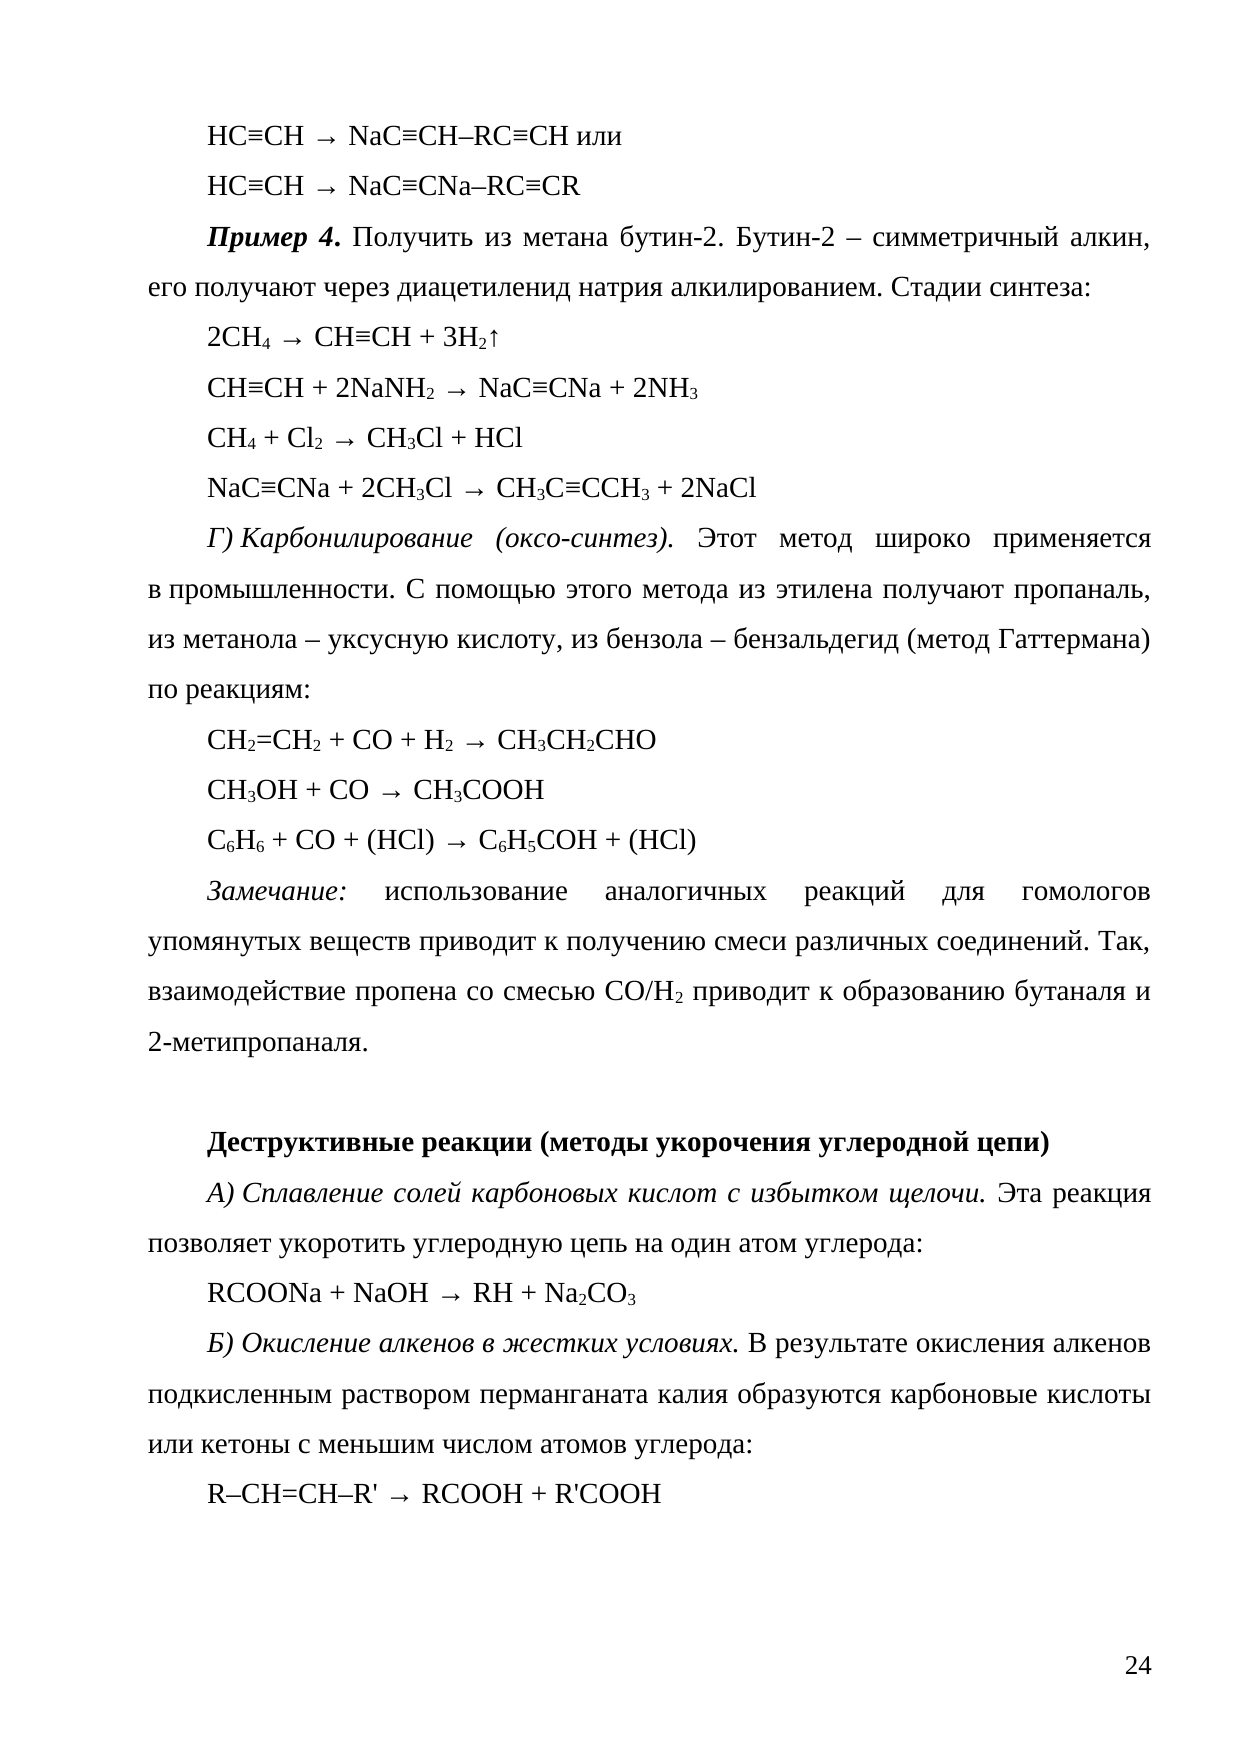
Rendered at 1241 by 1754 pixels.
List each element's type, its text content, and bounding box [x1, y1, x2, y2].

text Б) Окисление алкенов в жестких условиях. В результате окисления алкенов подкисленным раствором перманганата калия образуются карбоновые кислоты или кетоны с меньшим числом атомов углерода: [148, 1326, 1152, 1460]
text CH4 + Cl2 → CH3Cl + HCl [148, 420, 1152, 453]
text Деструктивные реакции (методы укорочения углеродной цепи) [148, 1124, 1152, 1158]
text CH≡CH + 2NaNH2 → NaC≡CNa + 2NH3 [148, 370, 1152, 403]
text R–CH=CH–R' → RCOOH + R'COOH [148, 1477, 1152, 1510]
text А) Сплавление солей карбоновых кислот с избытком щелочи. Эта реакция позволяет укоротить углеродную цепь на один атом углерода: [148, 1175, 1152, 1258]
text HС≡CH → NaC≡CH–RC≡CH или [148, 118, 1152, 152]
text NaC≡CNa + 2CH3Cl → CH3C≡CCH3 + 2NaCl [148, 470, 1152, 504]
text CH2=CH2 + CO + H2 → CH3CH2CHO [148, 722, 1152, 755]
text Пример 4. Получить из метана бутин-2. Бутин-2 – симметричный алкин, его получают через диацетиленид натрия алкилированием. Стадии синтеза: [148, 219, 1152, 303]
text С6H6 + CO + (HCl) → C6H5COH + (HCl) [148, 822, 1152, 856]
text RCOONa + NaOH → RH + Na2CO3 [148, 1275, 1152, 1309]
text CH3OH + CO → CH3COOH [148, 772, 1152, 806]
text Г) Карбонилирование (оксо-синтез). Этот метод широко применяется в промышленности. С помощью этого метода из этилена получают пропаналь, из метанола – уксусную кислоту, из бензола – бензальдегид (метод Гаттермана) по реакциям: [148, 521, 1152, 705]
text HC≡CH → NaC≡CNa–RC≡CR [148, 168, 1152, 202]
text 2CH4 → CH≡CH + 3H2↑ [148, 319, 1152, 353]
text Замечание: использование аналогичных реакций для гомологов упомянутых веществ приводит к получению смеси различных соединений. Так, взаимодействие пропена со смесью CO/H2 приводит к образованию бутаналя и 2-метипропаналя. [148, 873, 1152, 1057]
